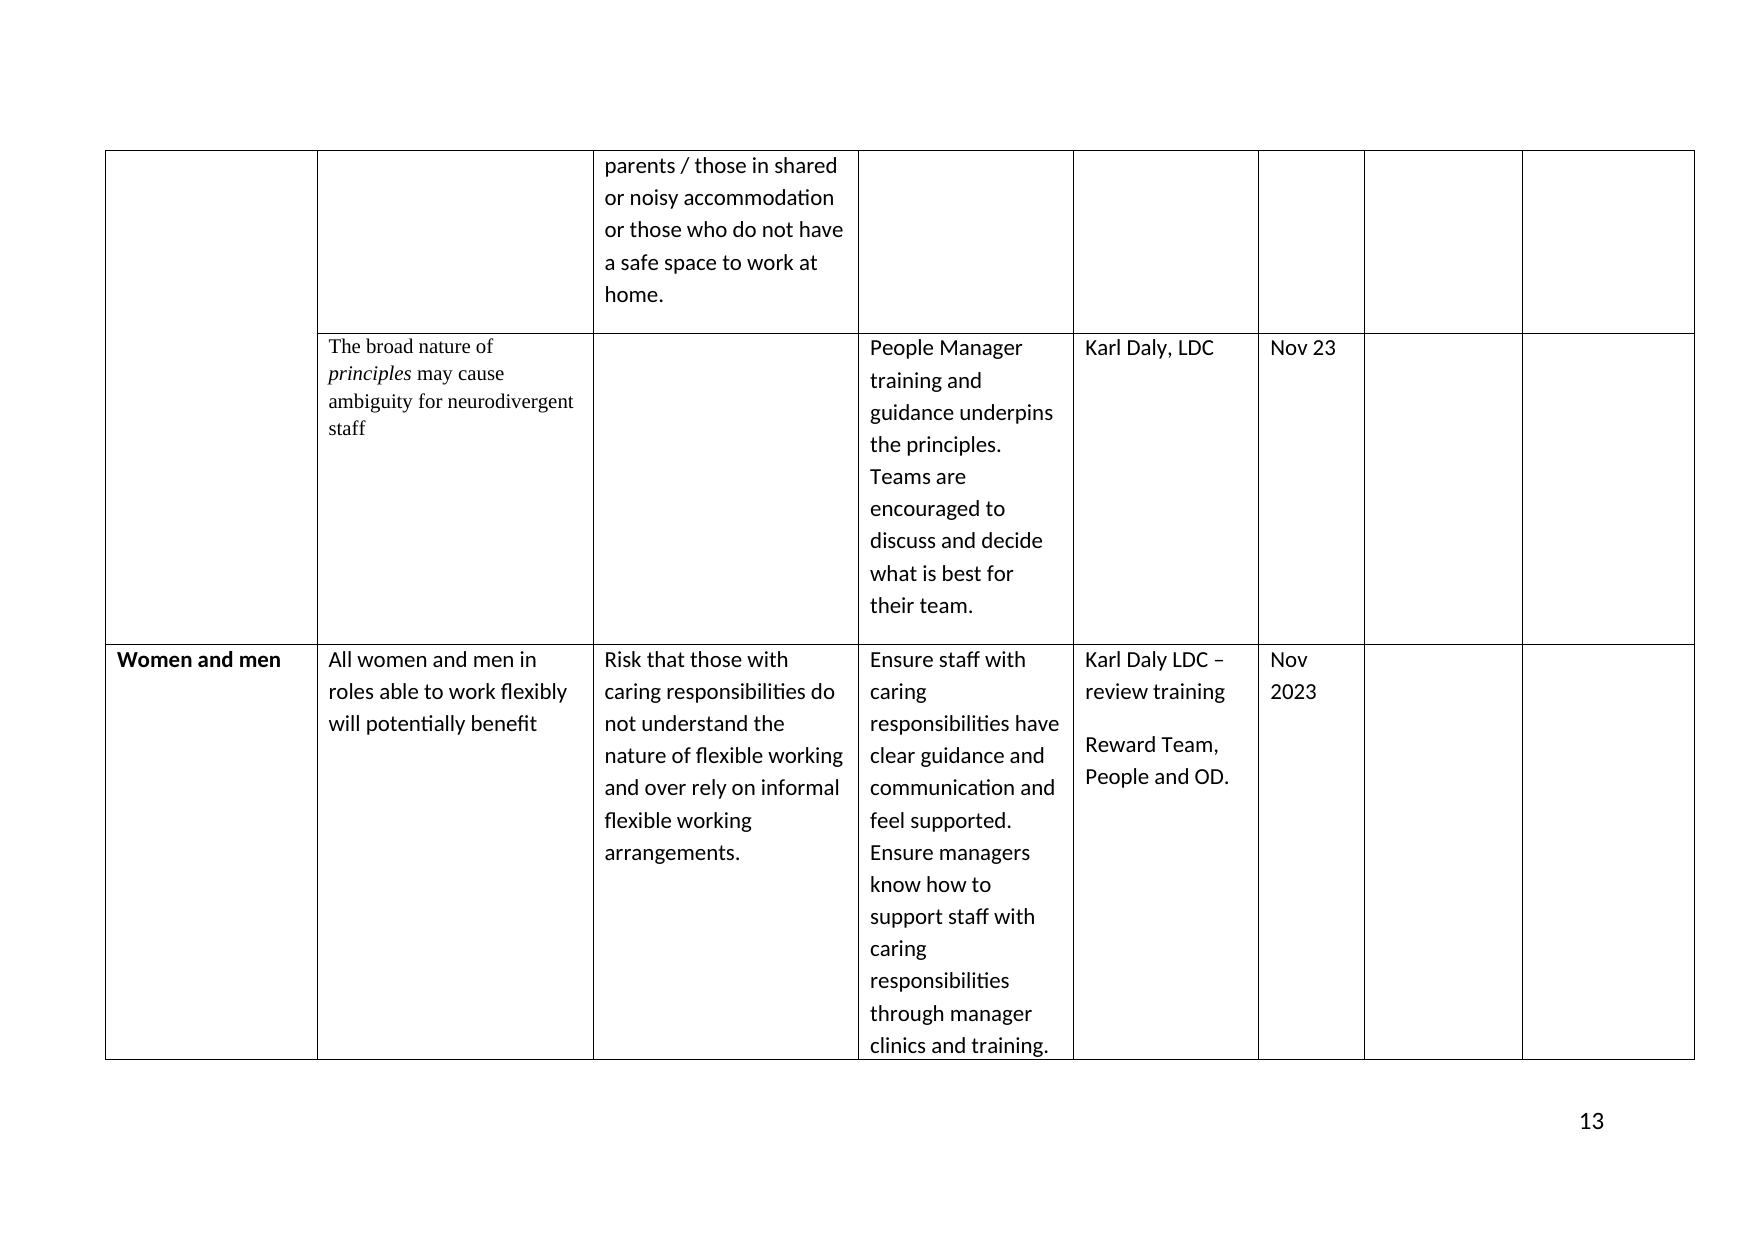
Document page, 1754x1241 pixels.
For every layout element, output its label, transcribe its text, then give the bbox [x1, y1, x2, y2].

table_cell [1523, 645, 1694, 1059]
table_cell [594, 645, 858, 1059]
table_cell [859, 645, 1073, 1059]
table_cell [1074, 151, 1258, 332]
table_cell Nov 2023 [1259, 645, 1364, 1059]
table_cell [106, 151, 317, 644]
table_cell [1074, 645, 1258, 1059]
table_cell The broad nature of principles may cause ambiguity for neurodivergent staff [318, 334, 593, 644]
table_cell [1523, 334, 1694, 644]
table_cell [594, 334, 858, 644]
table_cell People Manager training and guidance underpins the principles. Teams are encouraged to discuss and decide what is best for their team. [859, 334, 1073, 644]
table_cell Karl Daly, LDC [1074, 334, 1258, 644]
table_cell [1365, 645, 1522, 1059]
table_cell [1365, 334, 1522, 644]
table_cell Women and men [106, 645, 317, 1059]
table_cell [594, 151, 858, 332]
table_cell [859, 151, 1073, 332]
table_cell Nov 23 [1259, 334, 1364, 644]
table_cell [318, 151, 593, 332]
table_cell [1523, 151, 1694, 332]
table_cell [1365, 151, 1522, 332]
table_cell [1259, 151, 1364, 332]
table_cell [318, 645, 593, 1059]
